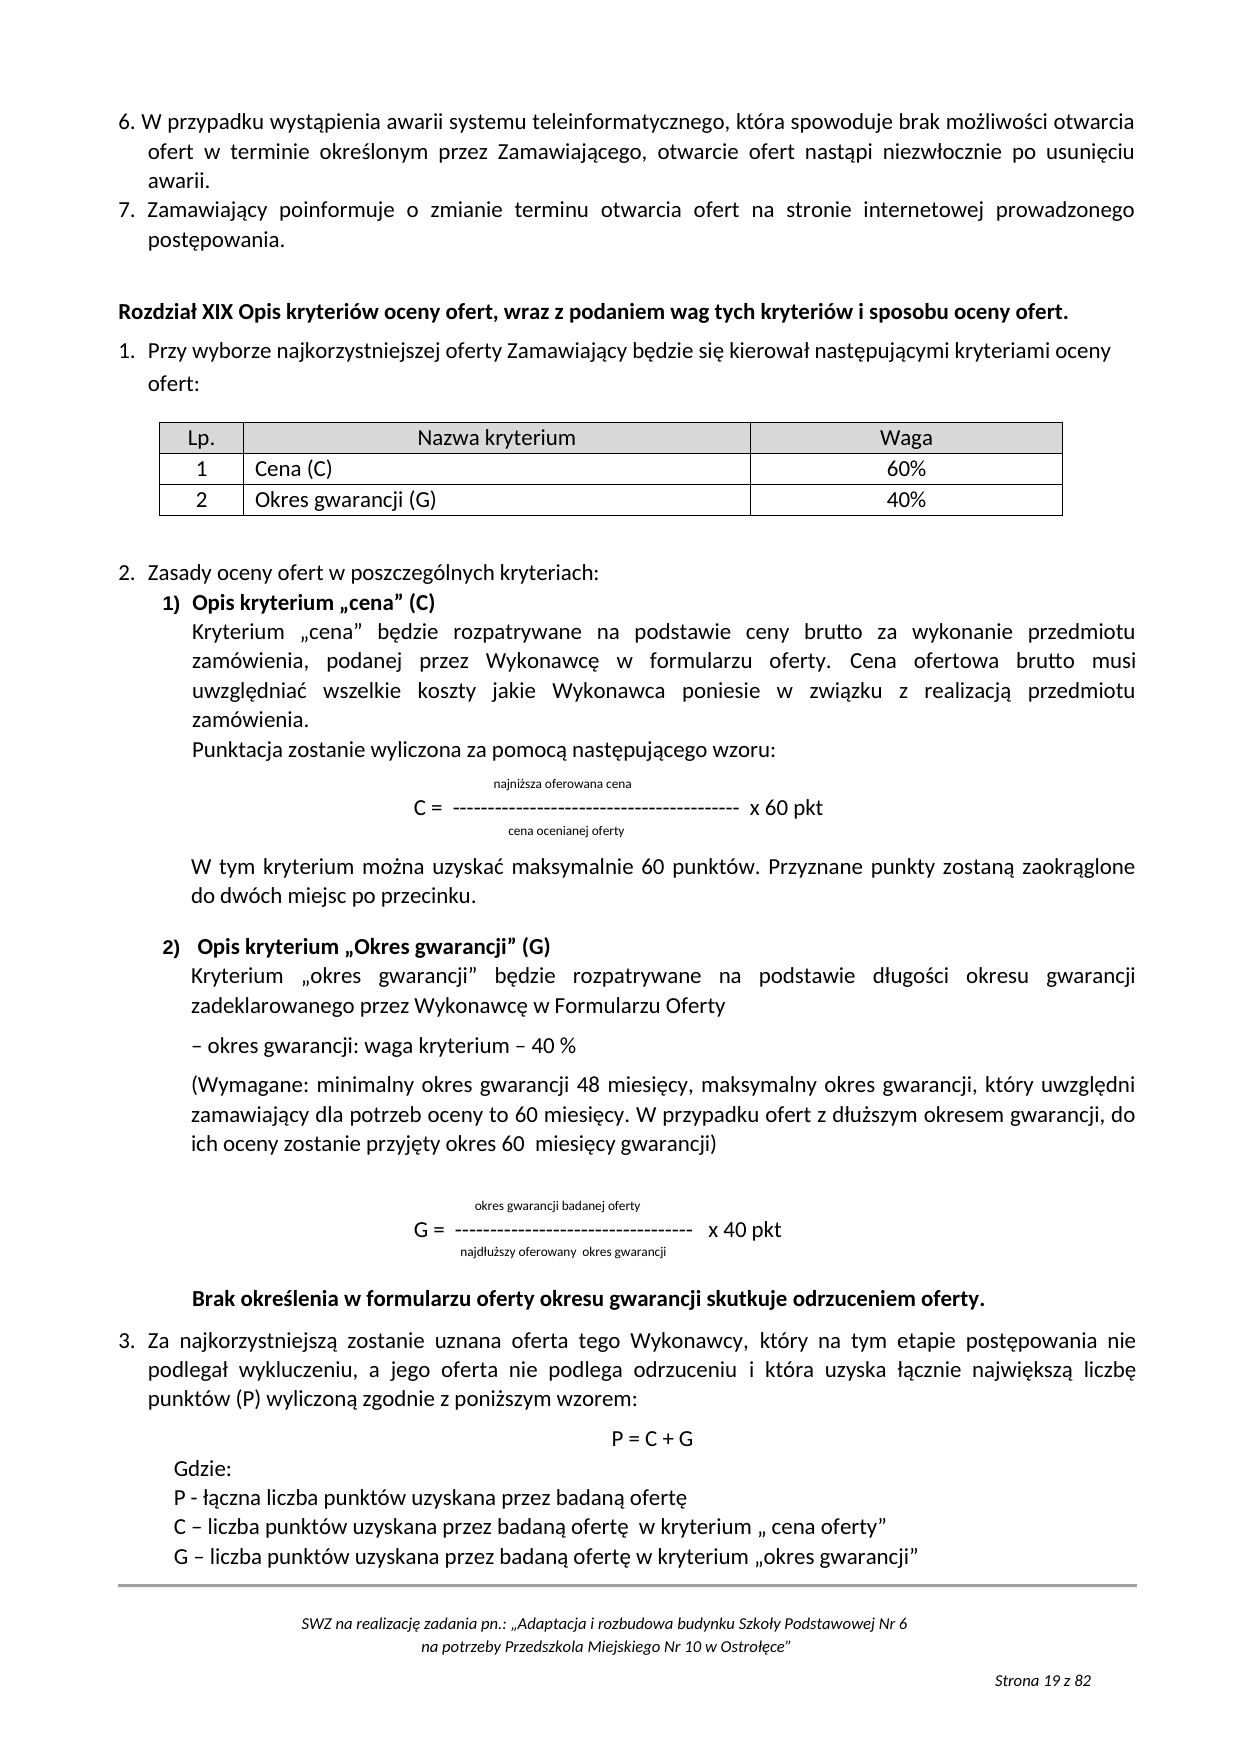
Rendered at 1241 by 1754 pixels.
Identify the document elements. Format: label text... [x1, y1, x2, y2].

text Rozdział XIX Opis kryteriów oceny ofert, wraz z podaniem wag tych kryteriów i sposobu oceny ofert. [118, 297, 1137, 325]
text Brak określenia w formularzu oferty okresu gwarancji skutkuje odrzuceniem oferty. [192, 1284, 1093, 1312]
text cena ocenianej oferty [118, 823, 1137, 851]
text P - łączna liczba punktów uzyskana przez badaną ofertę [168, 1483, 1137, 1511]
list Za najkorzystniejszą zostanie uznana oferta tego Wykonawcy, który na tym etapie postępowania nie podlegał wykluczeniu, a jego oferta nie podlega odrzuceniu i która uzyska łącznie największą liczbę punktów (P) wyliczoną zgodnie z poniższym wzorem: [118, 1326, 1137, 1412]
text C = ----------------------------------------- x 60 pkt [118, 793, 1137, 821]
text najdłuższy oferowany okres gwarancji [312, 1244, 1093, 1272]
table_cell 2 [160, 485, 243, 515]
text G – liczba punktów uzyskana przez badaną ofertę w kryterium „okres gwarancji” [168, 1542, 1137, 1570]
text P = C + G [168, 1424, 1137, 1452]
list Opis kryterium „cena” (C) [162, 588, 1093, 616]
table_cell 1 [160, 454, 243, 484]
table_cell 60% [751, 454, 1062, 484]
text G = ---------------------------------- x 40 pkt [312, 1215, 1137, 1243]
list Zasady oceny ofert w poszczególnych kryteriach: [118, 558, 1093, 586]
table_header Lp. [160, 423, 243, 453]
text C – liczba punktów uzyskana przez badaną ofertę w kryterium „ cena oferty” [168, 1512, 1137, 1540]
text W tym kryterium można uzyskać maksymalnie 60 punktów. Przyznane punkty zostaną zaokrąglone do dwóch miejsc po przecinku. [191, 852, 1137, 909]
text 6. W przypadku wystąpienia awarii systemu teleinformatycznego, która spowoduje brak możliwości otwarcia ofert w terminie określonym przez Zamawiającego, otwarcie ofert nastąpi niezwłocznie po usunięciu awarii. [118, 107, 1137, 194]
list Opis kryterium „Okres gwarancji” (G) [162, 932, 1137, 960]
table_cell Cena (C) [244, 454, 750, 484]
text okres gwarancji badanej oferty [459, 1185, 1137, 1213]
text 7. Zamawiający poinformuje o zmianie terminu otwarcia ofert na stronie internetowej prowadzonego postępowania. [118, 196, 1137, 253]
text – okres gwarancji: waga kryterium – 40 % [191, 1031, 1137, 1059]
text Kryterium „cena” będzie rozpatrywane na podstawie ceny brutto za wykonanie przedmiotu zamówienia, podanej przez Wykonawcę w formularzu oferty. Cena ofertowa brutto musi uwzględniać wszelkie koszty jakie Wykonawca poniesie w związku z realizacją przedmiotu zamówienia. [192, 617, 1137, 733]
list Przy wyborze najkorzystniejszej oferty Zamawiający będzie się kierował następującymi kryteriami oceny ofert: [118, 337, 1137, 397]
table_header Waga [751, 423, 1062, 453]
text Punktacja zostanie wyliczona za pomocą następującego wzoru: [192, 735, 1137, 763]
text Kryterium „okres gwarancji” będzie rozpatrywane na podstawie długości okresu gwarancji zadeklarowanego przez Wykonawcę w Formularzu Oferty [191, 962, 1137, 1019]
text (Wymagane: minimalny okres gwarancji 48 miesięcy, maksymalny okres gwarancji, który uwzględni zamawiający dla potrzeb oceny to 60 miesięcy. W przypadku ofert z dłuższym okresem gwarancji, do ich oceny zostanie przyjęty okres 60 miesięcy gwarancji) [191, 1071, 1137, 1157]
text Gdzie: [168, 1454, 1137, 1482]
table_header Nazwa kryterium [244, 423, 750, 453]
table_cell Okres gwarancji (G) [244, 485, 750, 515]
table_cell 40% [751, 485, 1062, 515]
text najniższa oferowana cena [118, 764, 1137, 792]
